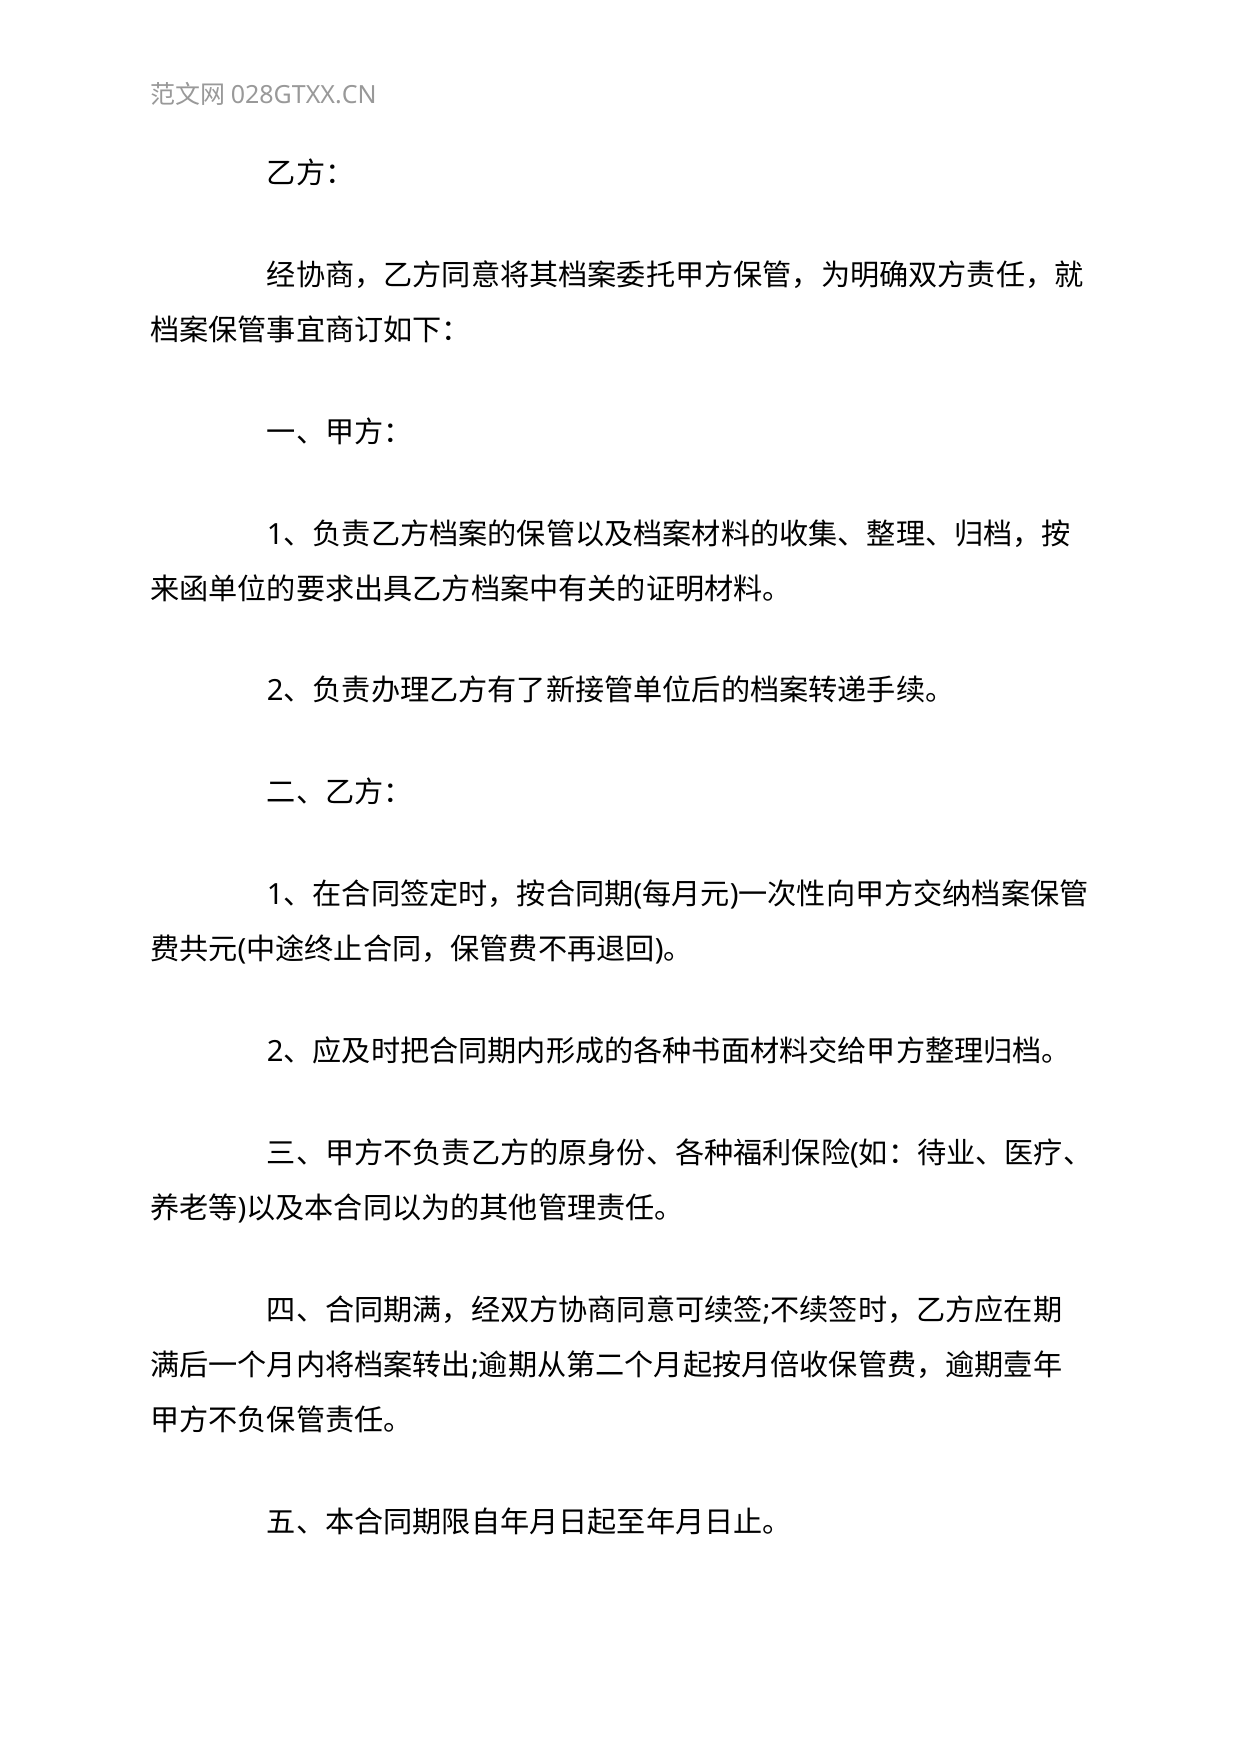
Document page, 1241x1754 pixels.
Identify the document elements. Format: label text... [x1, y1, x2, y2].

text 经协商，乙方同意将其档案委托甲方保管，为明确双方责任，就档案保管事宜商订如下： [150, 252, 1090, 349]
text 2、负责办理乙方有了新接管单位后的档案转递手续。 [150, 667, 1090, 709]
text 1、负责乙方档案的保管以及档案材料的收集、整理、归档，按来函单位的要求出具乙方档案中有关的证明材料。 [150, 510, 1090, 607]
text 四、合同期满，经双方协商同意可续签;不续签时，乙方应在期满后一个月内将档案转出;逾期从第二个月起按月倍收保管费，逾期壹年甲方不负保管责任。 [150, 1287, 1090, 1439]
text 1、在合同签定时，按合同期(每月元)一次性向甲方交纳档案保管费共元(中途终止合同，保管费不再退回)。 [150, 871, 1090, 968]
text 一、甲方： [150, 408, 1090, 451]
text 二、乙方： [150, 769, 1090, 811]
text 三、甲方不负责乙方的原身份、各种福利保险(如：待业、医疗、养老等)以及本合同以为的其他管理责任。 [150, 1130, 1090, 1227]
text 乙方： [150, 150, 1090, 192]
text 五、本合同期限自年月日起至年月日止。 [150, 1498, 1090, 1541]
text 2、应及时把合同期内形成的各种书面材料交给甲方整理归档。 [150, 1028, 1090, 1070]
